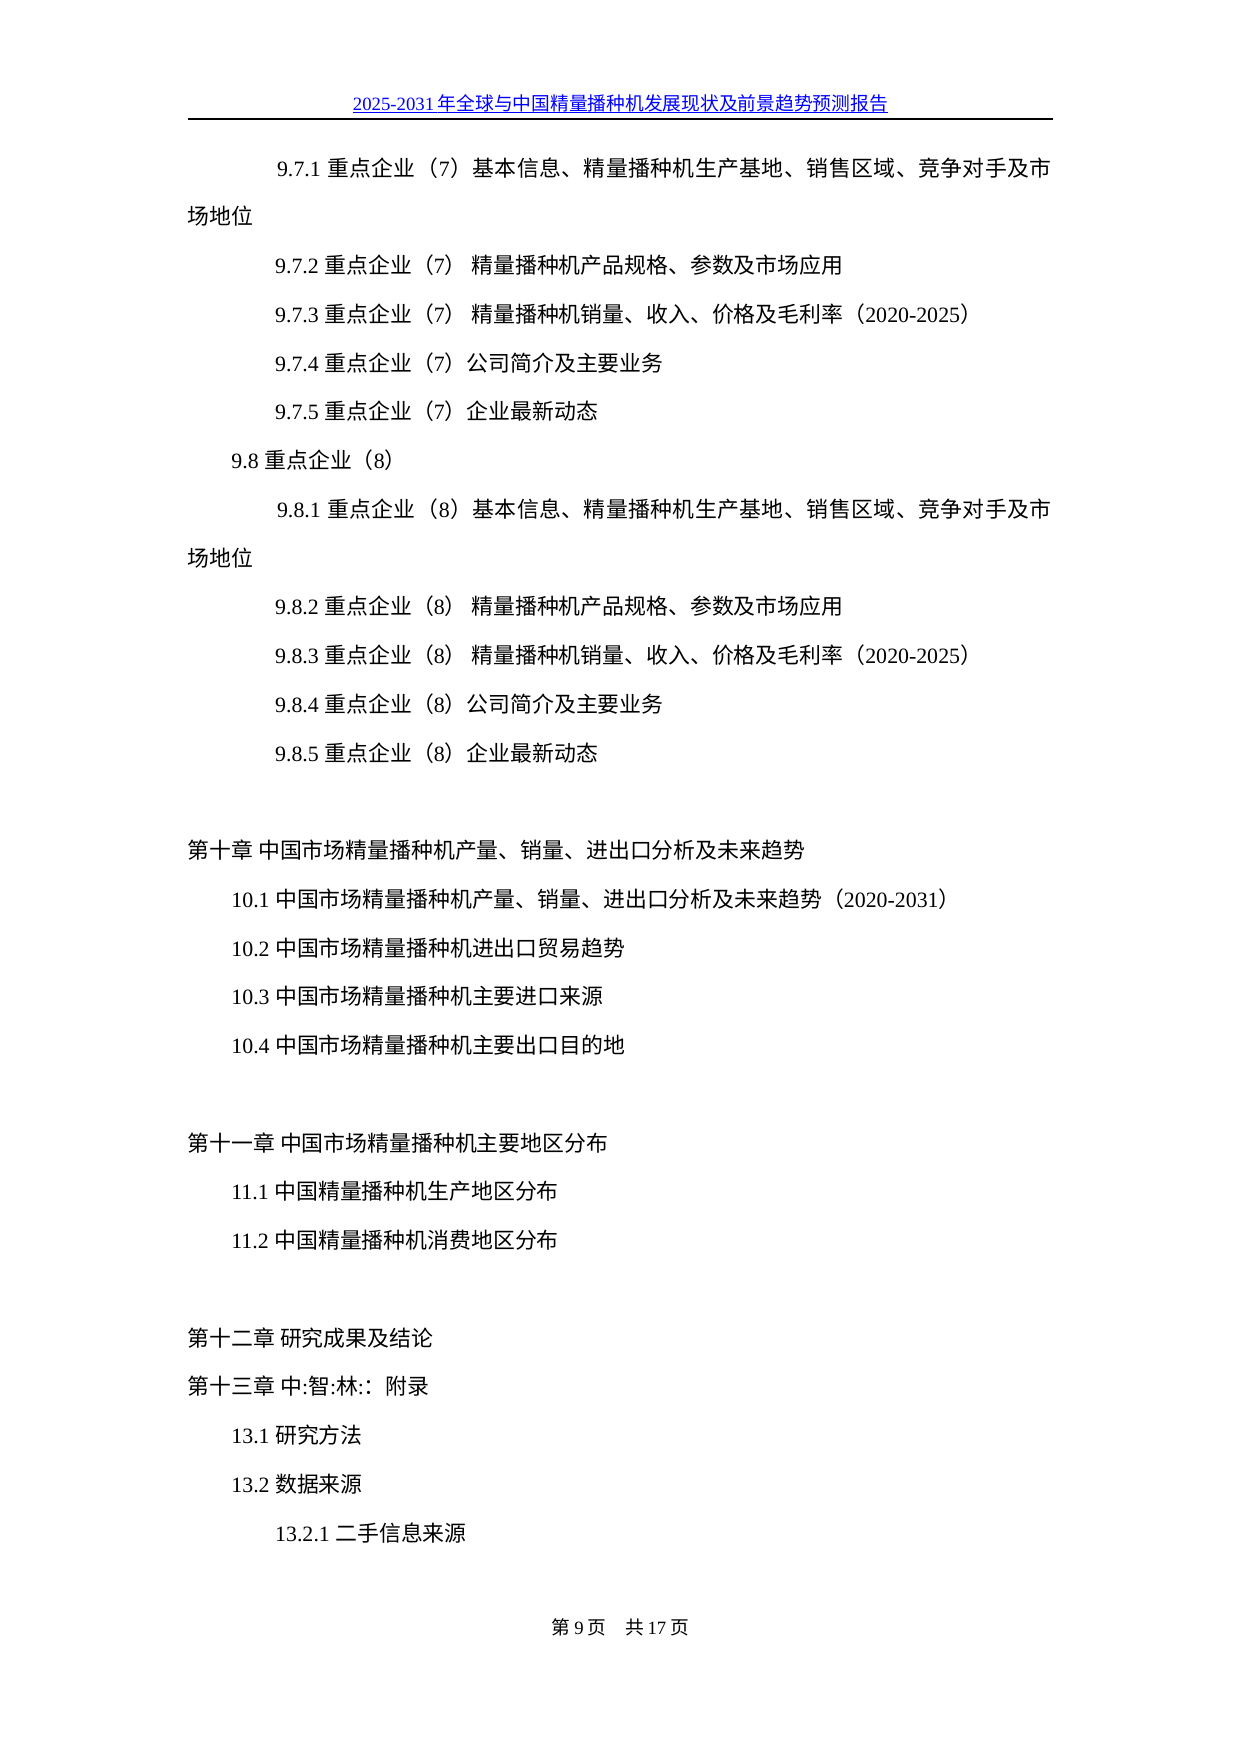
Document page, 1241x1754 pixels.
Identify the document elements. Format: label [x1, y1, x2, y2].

text [187, 150, 1053, 1548]
